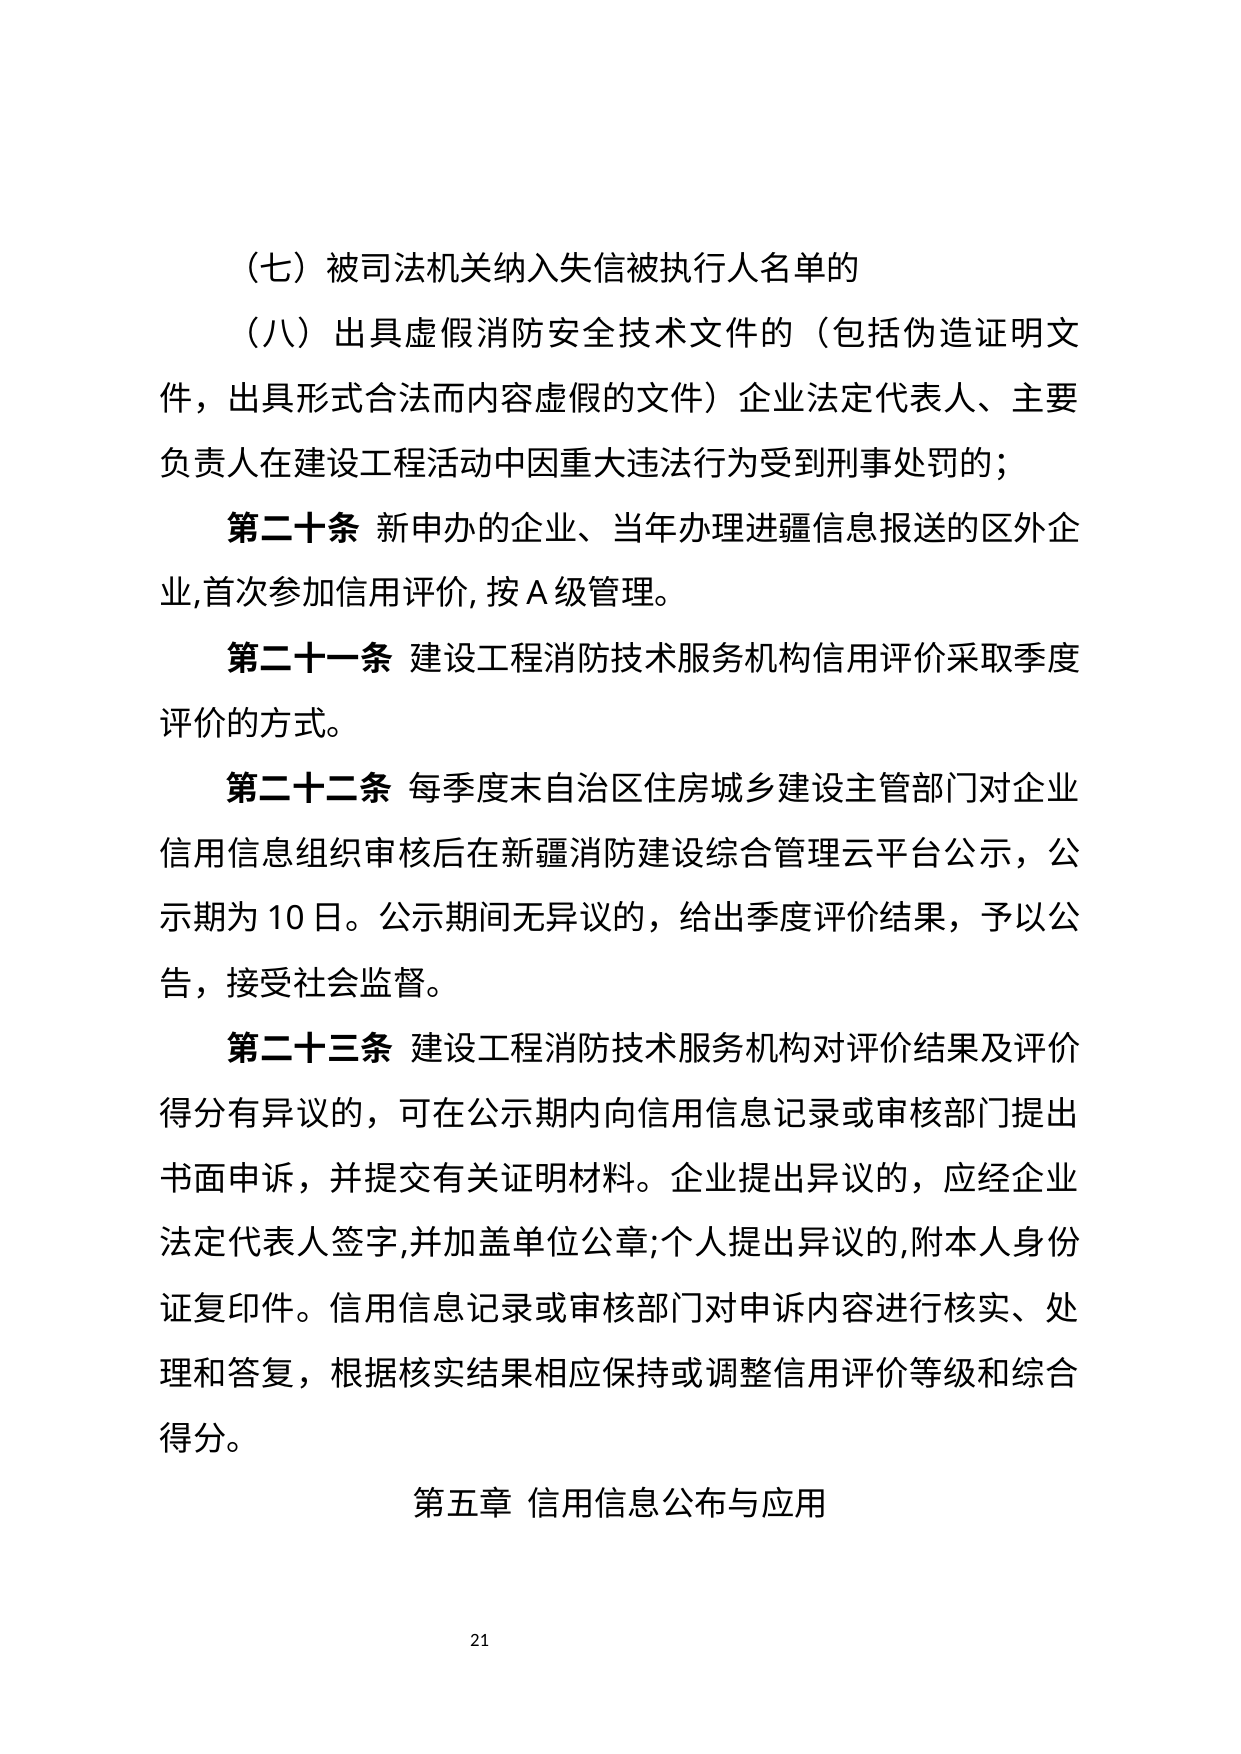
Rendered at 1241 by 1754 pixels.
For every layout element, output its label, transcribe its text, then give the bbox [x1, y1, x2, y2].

text 第二十一条 建设工程消防技术服务机构信用评价采取季度评价的方式。 [159, 623, 1081, 753]
text 第五章 信用信息公布与应用 [159, 1468, 1081, 1533]
text 第二十二条 每季度末自治区住房城乡建设主管部门对企业信用信息组织审核后在新疆消防建设综合管理云平台公示，公示期为10日。公示期间无异议的，给出季度评价结果，予以公告，接受社会监督。 [159, 753, 1081, 1013]
text （八）出具虚假消防安全技术文件的（包括伪造证明文件，出具形式合法而内容虚假的文件）企业法定代表人、主要负责人在建设工程活动中因重大违法行为受到刑事处罚的； [159, 298, 1081, 493]
text 第二十条 新申办的企业、当年办理进疆信息报送的区外企业,首次参加信用评价, 按A级管理。 [159, 493, 1081, 623]
text 第二十三条 建设工程消防技术服务机构对评价结果及评价得分有异议的，可在公示期内向信用信息记录或审核部门提出书面申诉，并提交有关证明材料。企业提出异议的，应经企业法定代表人签字,并加盖单位公章;个人提出异议的,附本人身份证复印件。信用信息记录或审核部门对申诉内容进行核实、处理和答复，根据核实结果相应保持或调整信用评价等级和综合得分。 [159, 1013, 1081, 1468]
text （七）被司法机关纳入失信被执行人名单的 [159, 233, 1081, 298]
